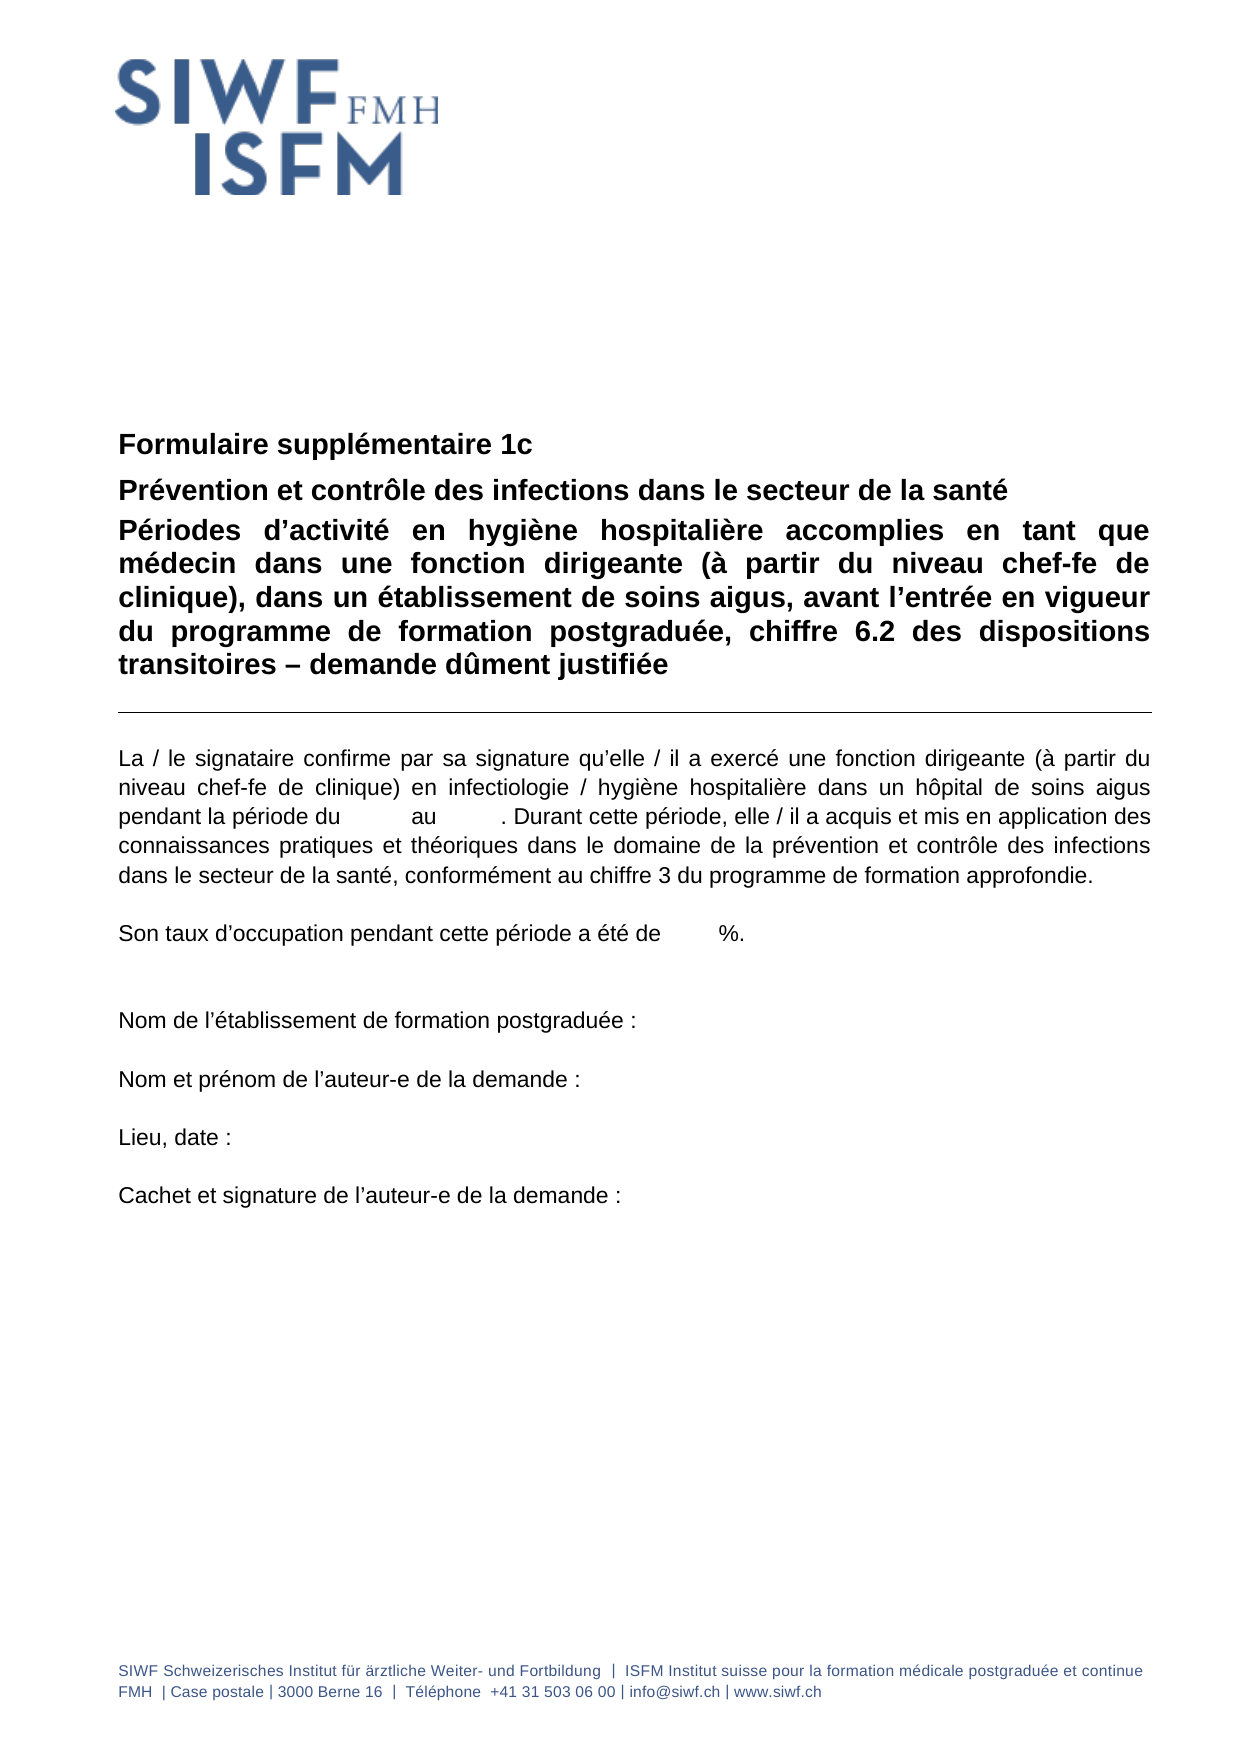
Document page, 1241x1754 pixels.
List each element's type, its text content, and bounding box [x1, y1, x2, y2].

text La / le signataire confirme par sa signature qu’elle / il a exercé une fonction dirigeante (à partir du niveau chef-fe de clinique) en infectiologie / hygiène hospitalière dans un hôpital de soins aigus pendant la période du au . Durant cette période, elle / il a acquis et mis en application des connaissances pratiques et théoriques dans le domaine de la prévention et contrôle des infections dans le secteur de la santé, conformément au chiffre 3 du programme de formation approfondie. [118, 742, 1152, 888]
subtitle Formulaire supplémentaire 1c [118, 427, 1152, 461]
text Nom et prénom de l’auteur-e de la demande : [118, 1063, 1152, 1092]
text Nom de l’établissement de formation postgraduée : [118, 1005, 1152, 1034]
subtitle Prévention et contrôle des infections dans le secteur de la santé [118, 473, 1152, 507]
text Lieu, date : [118, 1121, 1152, 1151]
text Son taux d’occupation pendant cette période a été de %. [118, 917, 1152, 946]
subtitle Périodes d’activité en hygiène hospitalière accomplies en tant que médecin dans une fonction dirigeante (à partir du niveau chef-fe de clinique), dans un établissement de soins aigus, avant l’entrée en vigueur du programme de formation postgraduée, chiffre 6.2 des dispositions transitoires – demande dûment justifiée [118, 513, 1152, 681]
text Cachet et signature de l’auteur-e de la demande : [118, 1180, 1152, 1209]
